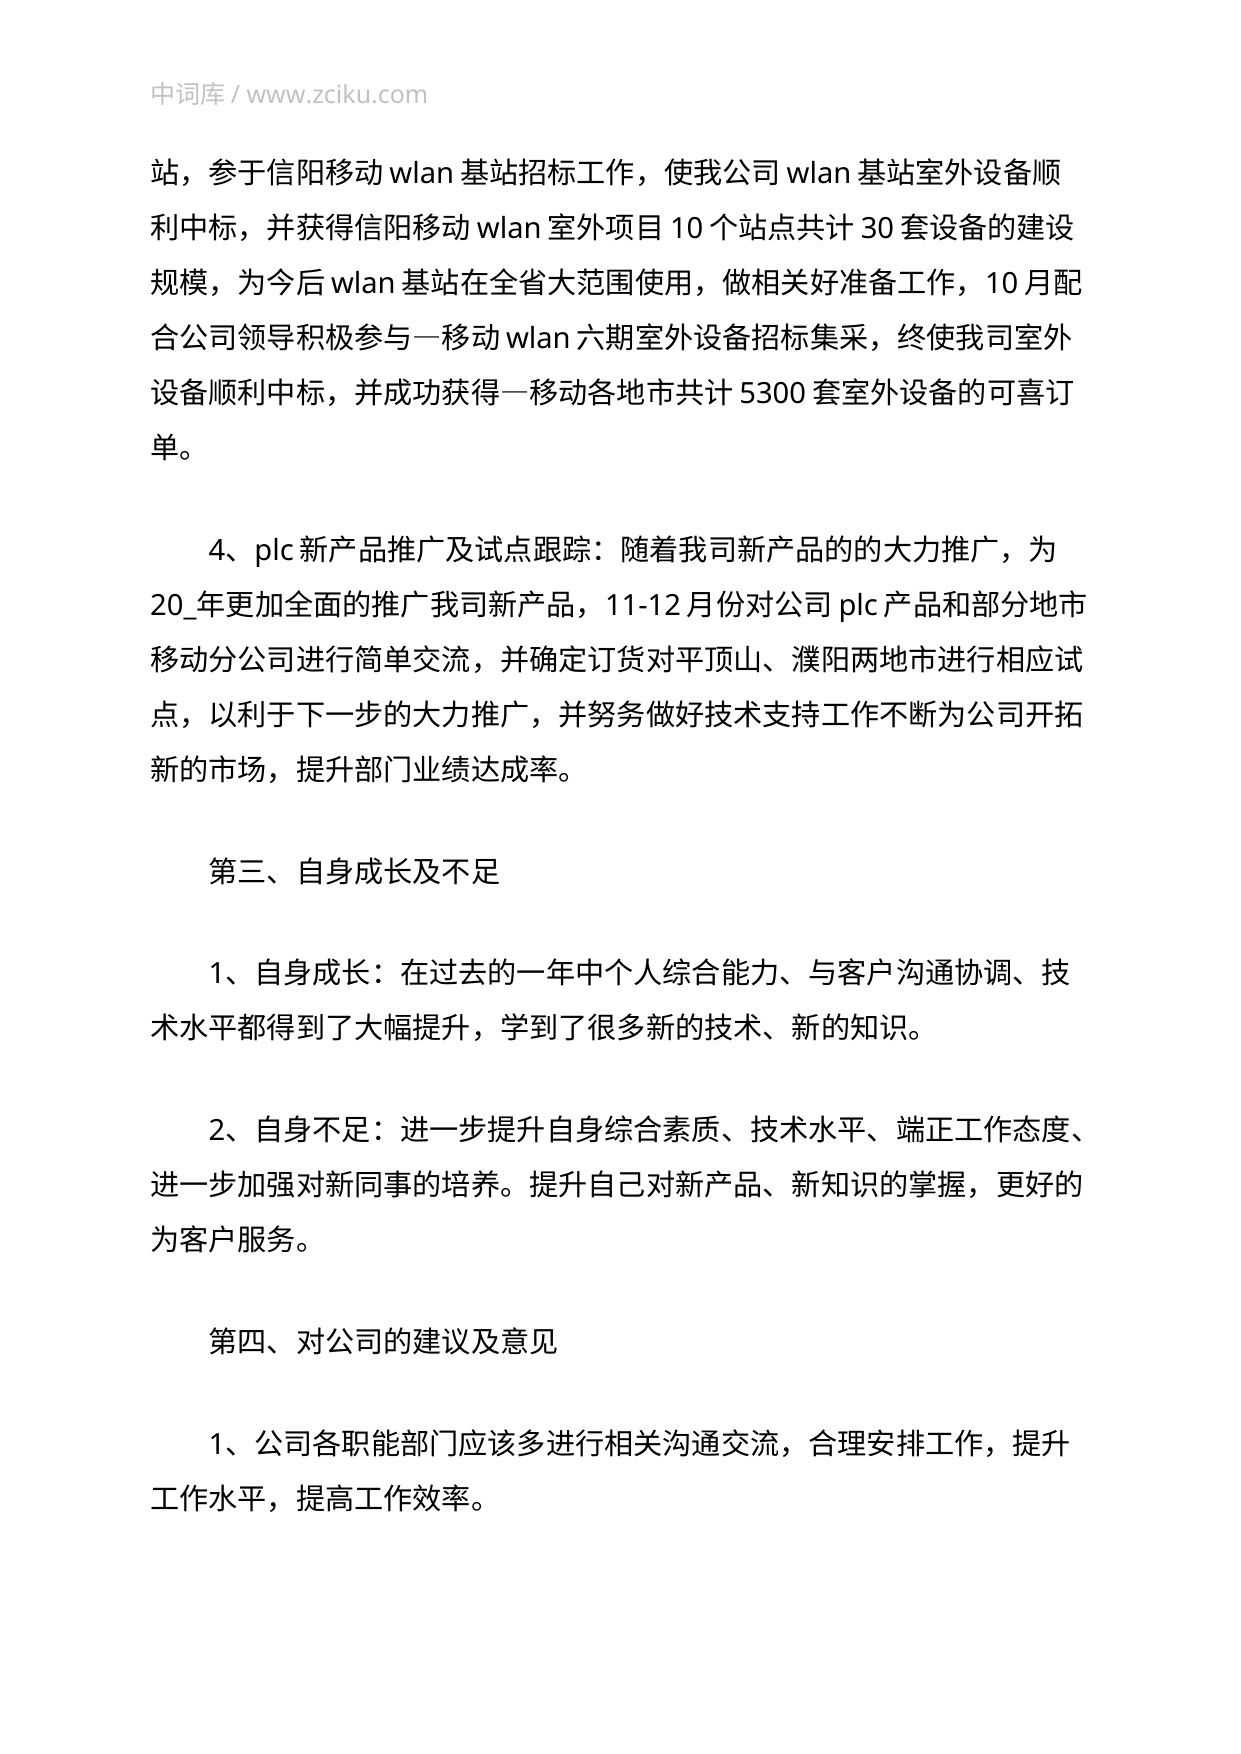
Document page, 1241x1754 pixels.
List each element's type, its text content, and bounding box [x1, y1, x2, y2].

text 1、公司各职能部门应该多进行相关沟通交流，合理安排工作，提升工作水平，提高工作效率。 [150, 1420, 1090, 1518]
text 1、自身成长：在过去的一年中个人综合能力、与客户沟通协调、技术水平都得到了大幅提升，学到了很多新的技术、新的知识。 [150, 950, 1090, 1047]
text 4、plc新产品推广及试点跟踪：随着我司新产品的的大力推广，为20_年更加全面的推广我司新产品，11-12月份对公司plc产品和部分地市移动分公司进行简单交流，并确定订货对平顶山、濮阳两地市进行相应试点，以利于下一步的大力推广，并努务做好技术支持工作不断为公司开拓新的市场，提升部门业绩达成率。 [150, 527, 1090, 789]
text 第三、自身成长及不足 [150, 848, 1090, 891]
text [150, 150, 1090, 467]
text 第四、对公司的建议及意见 [150, 1318, 1090, 1361]
text 2、自身不足：进一步提升自身综合素质、技术水平、端正工作态度、进一步加强对新同事的培养。提升自己对新产品、新知识的掌握，更好的为客户服务。 [150, 1107, 1090, 1259]
